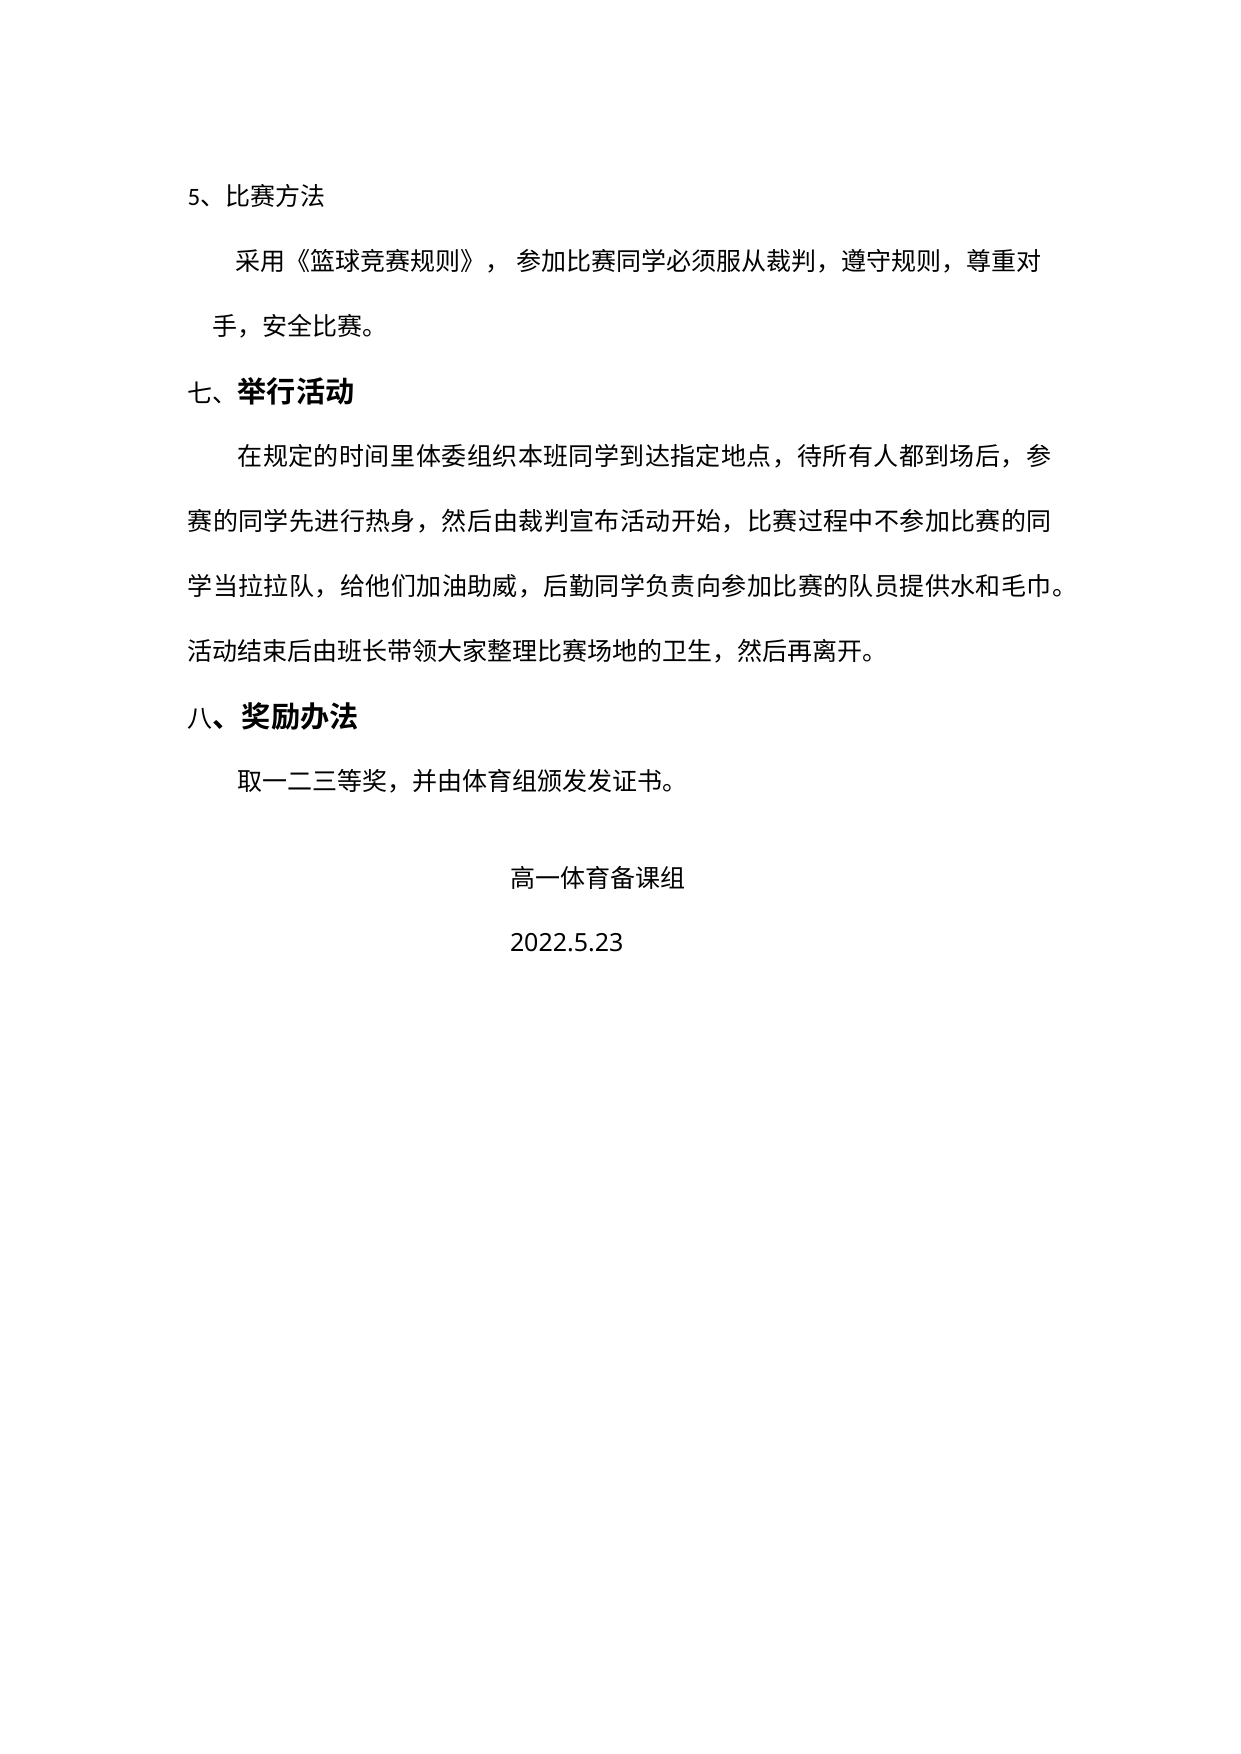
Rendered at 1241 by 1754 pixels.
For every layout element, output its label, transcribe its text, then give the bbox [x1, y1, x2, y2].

list 采用《篮球竞赛规则》， 参加比赛同学必须服从裁判，遵守规则，尊重对手，安全比赛。 [212, 227, 1053, 357]
list 比赛方法 [187, 162, 1053, 227]
text 2022.5.23 [187, 909, 1053, 974]
text 在规定的时间里体委组织本班同学到达指定地点，待所有人都到场后，参赛的同学先进行热身，然后由裁判宣布活动开始，比赛过程中不参加比赛的同学当拉拉队，给他们加油助威，后勤同学负责向参加比赛的队员提供水和毛巾。活动结束后由班长带领大家整理比赛场地的卫生，然后再离开。 八、奖励办法 [187, 422, 1053, 747]
text 取一二三等奖，并由体育组颁发发证书。 [187, 747, 1053, 844]
text 七、举行活动 [187, 357, 1053, 422]
text 高一体育备课组 [187, 844, 1053, 909]
